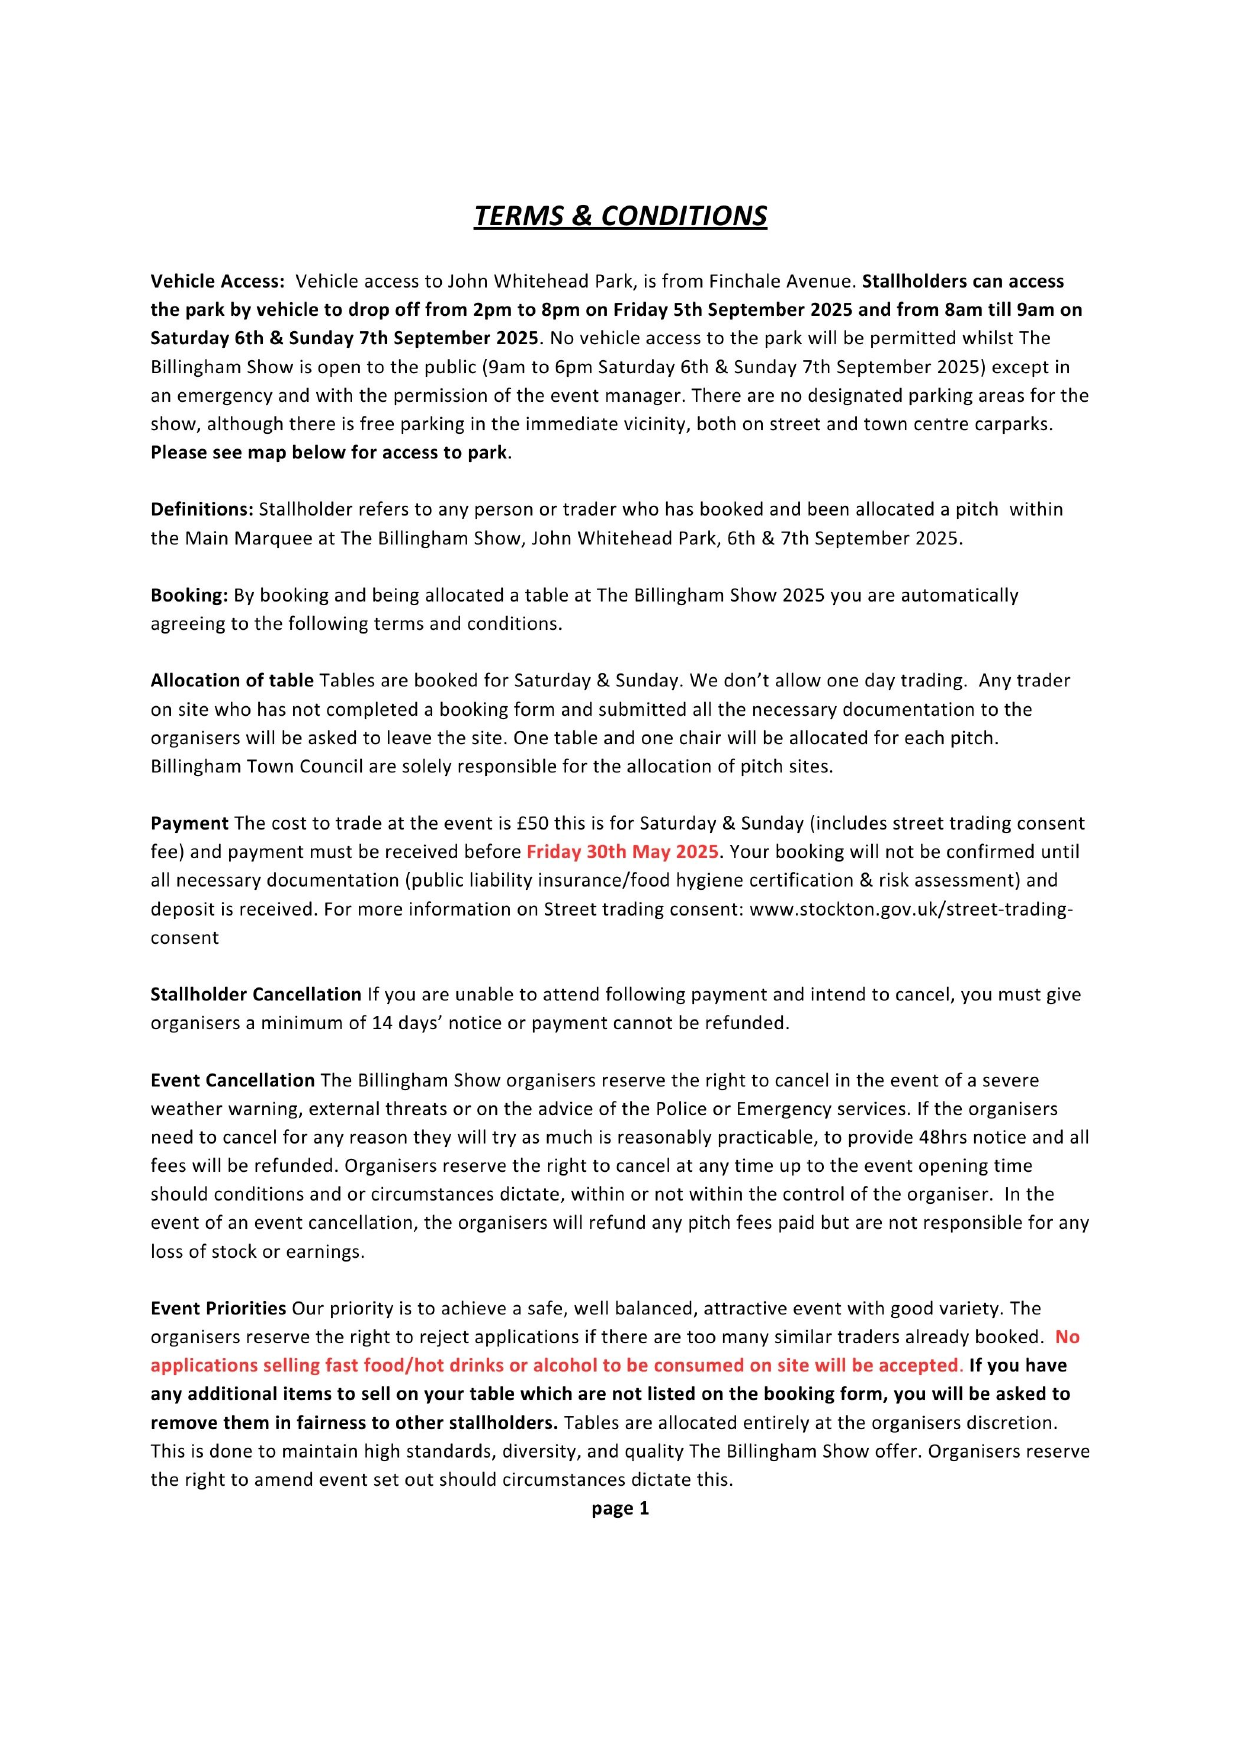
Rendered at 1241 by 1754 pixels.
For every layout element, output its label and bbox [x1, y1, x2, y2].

picture [150, 200, 1090, 1530]
